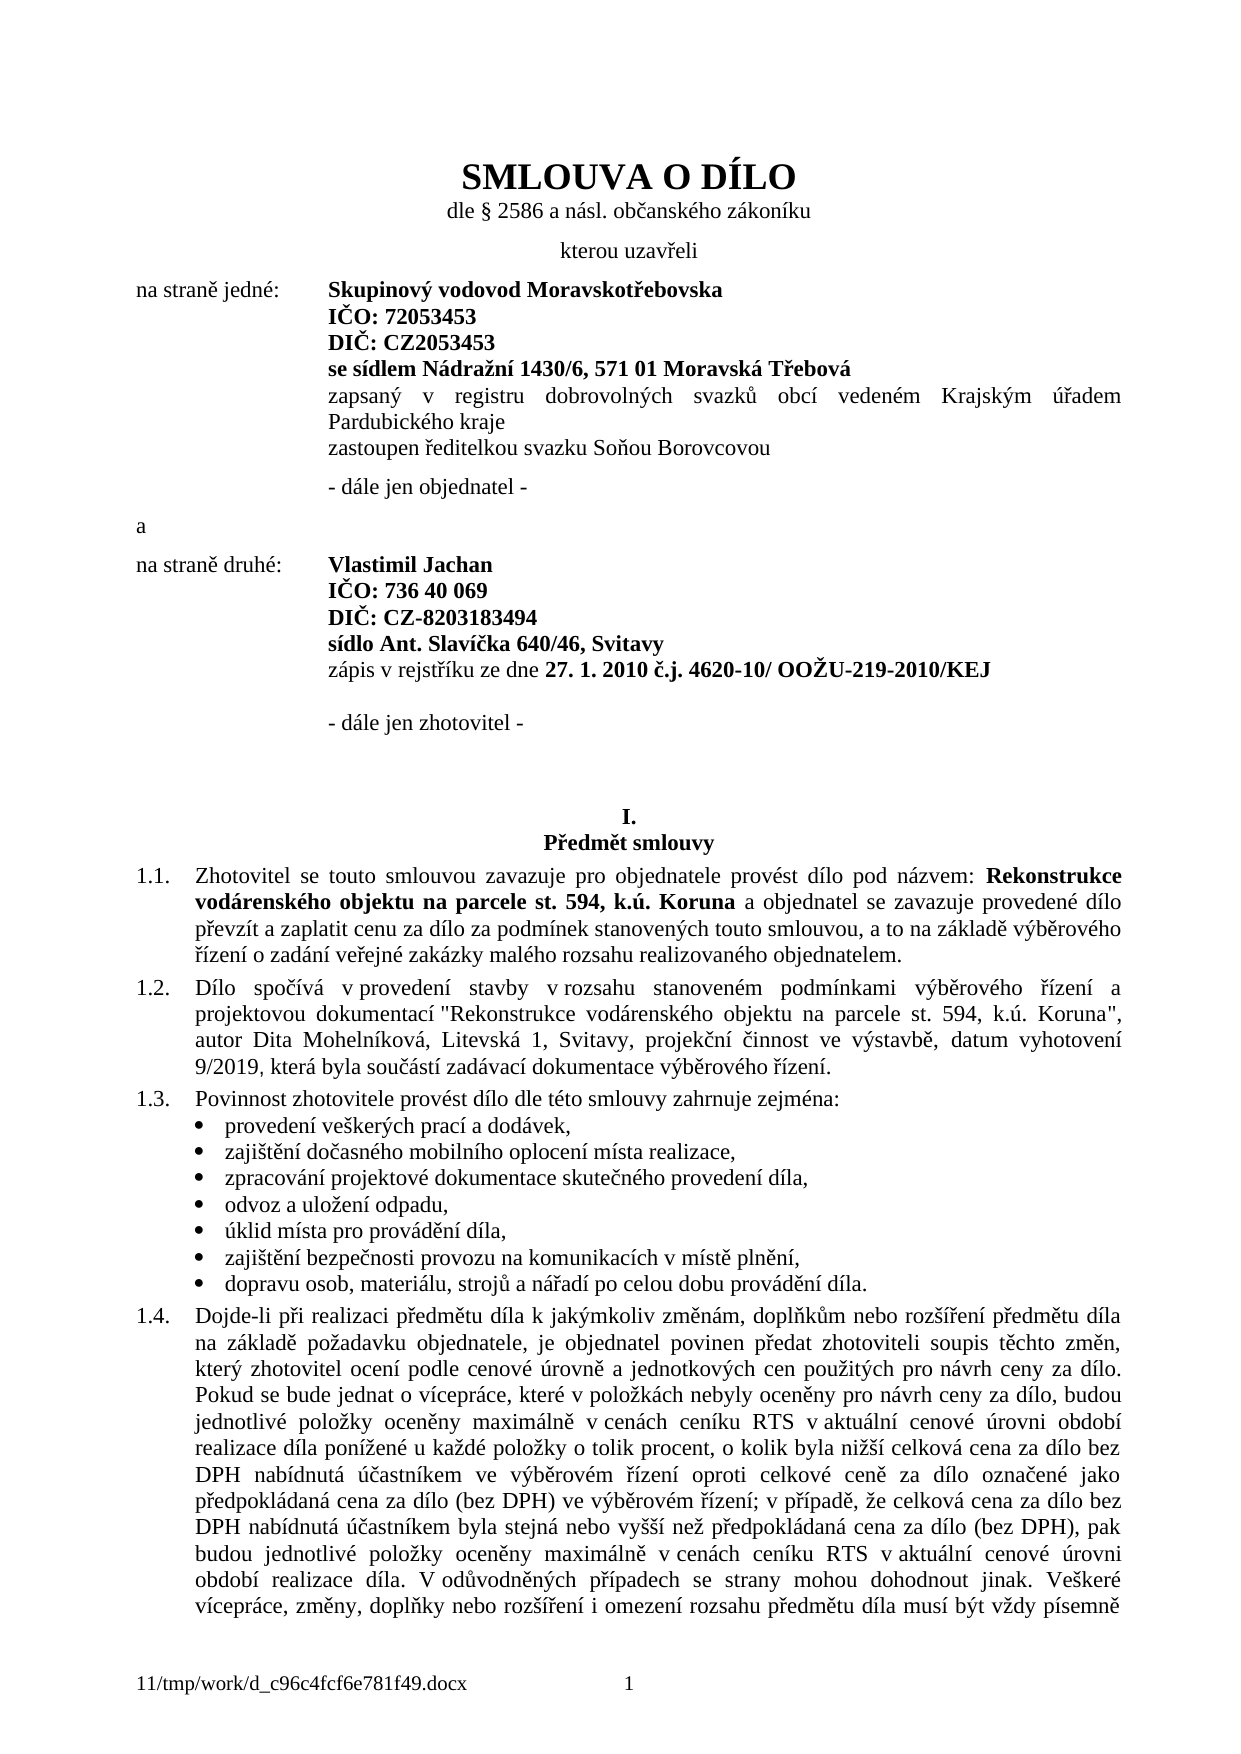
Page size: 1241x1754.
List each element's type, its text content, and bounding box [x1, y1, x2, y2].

list Zhotovitel se touto smlouvou zavazuje pro objednatele provést dílo pod názvem: Rekonstrukce vodárenského objektu na parcele st. 594, k.ú. Koruna a objednatel se zavazuje provedené dílo převzít a zaplatit cenu za dílo za podmínek stanovených touto smlouvou, a to na základě výběrového řízení o zadání veřejné zakázky malého rozsahu realizovaného objednatelem. [136, 862, 1122, 967]
text - dále jen objednatel - [136, 473, 1122, 500]
list zpracování projektové dokumentace skutečného provedení díla, [195, 1164, 1122, 1191]
list zajištění bezpečnosti provozu na komunikacích v místě plnění, [195, 1243, 1122, 1270]
list Povinnost zhotovitele provést dílo dle této smlouvy zahrnuje zejména: [136, 1085, 1122, 1112]
list provedení veškerých prací a dodávek, [195, 1112, 1122, 1138]
text IČO: 72053453 [136, 303, 1122, 329]
subtitle dle § násl. občanského zákoníku [136, 197, 1122, 224]
subtitle SMLOUVA O DÍLO [136, 154, 1122, 197]
text DIČ: CZ-8203183494 [136, 604, 1122, 630]
text na straně jedné: Skupinový vodovod Moravskotřebovska [136, 276, 1122, 303]
subtitle I. [136, 803, 1122, 829]
text zápis v rejstříku ze dne 27. 1. 2010 č.j. 4620-10/ OOŽU-219-2010/KEJ [136, 656, 1122, 683]
list zajištění dočasného mobilního oplocení místa realizace, [195, 1138, 1122, 1164]
text DIČ: CZ2053453 [136, 329, 1122, 355]
text kterou uzavřeli [136, 237, 1122, 263]
text - dále jen zhotovitel - [136, 709, 1122, 736]
text sídlo Ant. Slavíčka 640/46, Svitavy [136, 630, 1122, 656]
text a [136, 512, 1122, 538]
list dopravu osob, materiálu, strojů a nářadí po celou dobu provádění díla. [195, 1270, 1122, 1296]
text se sídlem Nádražní 1430/6, 571 01 Moravská Třebová [136, 355, 1122, 382]
text zapsaný v registru dobrovolných svazků obcí vedeném Krajským úřadem Pardubického kraje [298, 382, 1122, 434]
list odvoz a uložení odpadu, [195, 1191, 1122, 1217]
list úklid místa pro provádění díla, [195, 1217, 1122, 1243]
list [136, 1302, 1122, 1619]
text Předmět smlouvy [136, 829, 1122, 856]
text zastoupen ředitelkou svazku Soňou Borovcovou [136, 434, 1122, 461]
text IČO: 736 40 069 [136, 577, 1122, 604]
text na straně druhé: Vlastimil Jachan [136, 551, 1122, 577]
list Dílo spočívá v provedení stavby v rozsahu stanoveném podmínkami výběrového řízení a projektovou dokumentací "Rekonstrukce vodárenského objektu na parcele st. 594, k.ú. Koruna", autor Dita Mohelníková, Litevská 1, Svitavy, projekční činnost ve výstavbě, datum vyhotovení 9/2019, která byla součástí zadávací dokumentace výběrového řízení. [136, 974, 1122, 1079]
